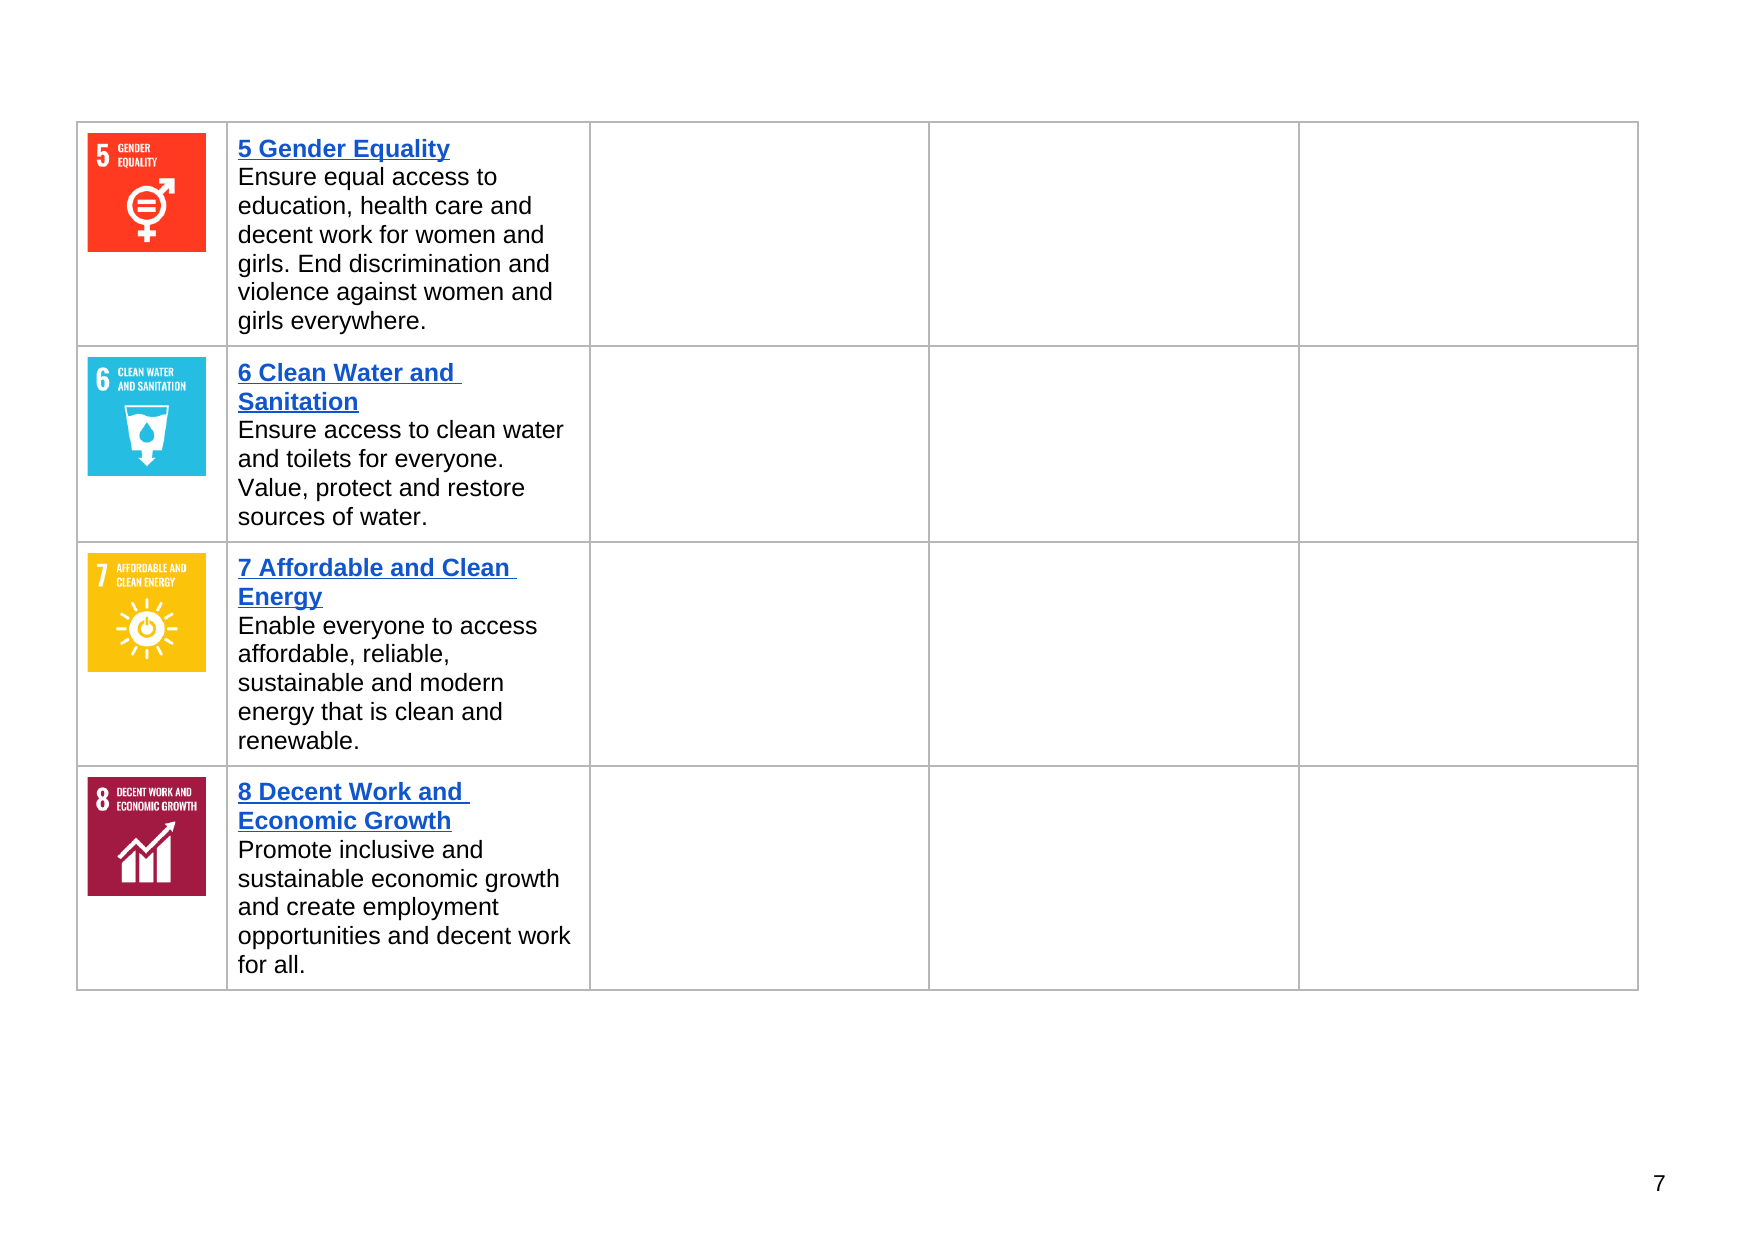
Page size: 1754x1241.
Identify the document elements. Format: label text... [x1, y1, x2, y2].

table_cell [1300, 123, 1637, 345]
picture [87, 133, 206, 252]
picture [87, 553, 206, 672]
table_cell [1300, 543, 1637, 765]
table_cell 5 Gender Equality Ensure equal access to education, health care and decent work for women and girls. End discrimination and violence against women and girls everywhere. [228, 123, 589, 345]
table_cell [1300, 767, 1637, 989]
table_cell [78, 123, 226, 345]
table_cell [591, 767, 928, 989]
table_cell [591, 543, 928, 765]
table_cell [1300, 347, 1637, 541]
table_cell [78, 767, 226, 989]
table_cell [591, 123, 928, 345]
table_cell [591, 347, 928, 541]
table_cell 6 Clean Water and Sanitation Ensure access to clean water and toilets for everyone. Value, protect and restore sources of water. [228, 347, 589, 541]
table_cell 8 Decent Work and Economic Growth Promote inclusive and sustainable economic growth and create employment opportunities and decent work for all. [228, 767, 589, 989]
table_cell [78, 543, 226, 765]
table_cell 7 Affordable and Clean Energy Enable everyone to access affordable, reliable, sustainable and modern energy that is clean and renewable. [228, 543, 589, 765]
table_cell [930, 123, 1298, 345]
picture [87, 357, 206, 476]
table_cell [930, 543, 1298, 765]
table_cell [930, 767, 1298, 989]
table_cell [78, 347, 226, 541]
picture [87, 777, 206, 896]
table_cell [930, 347, 1298, 541]
